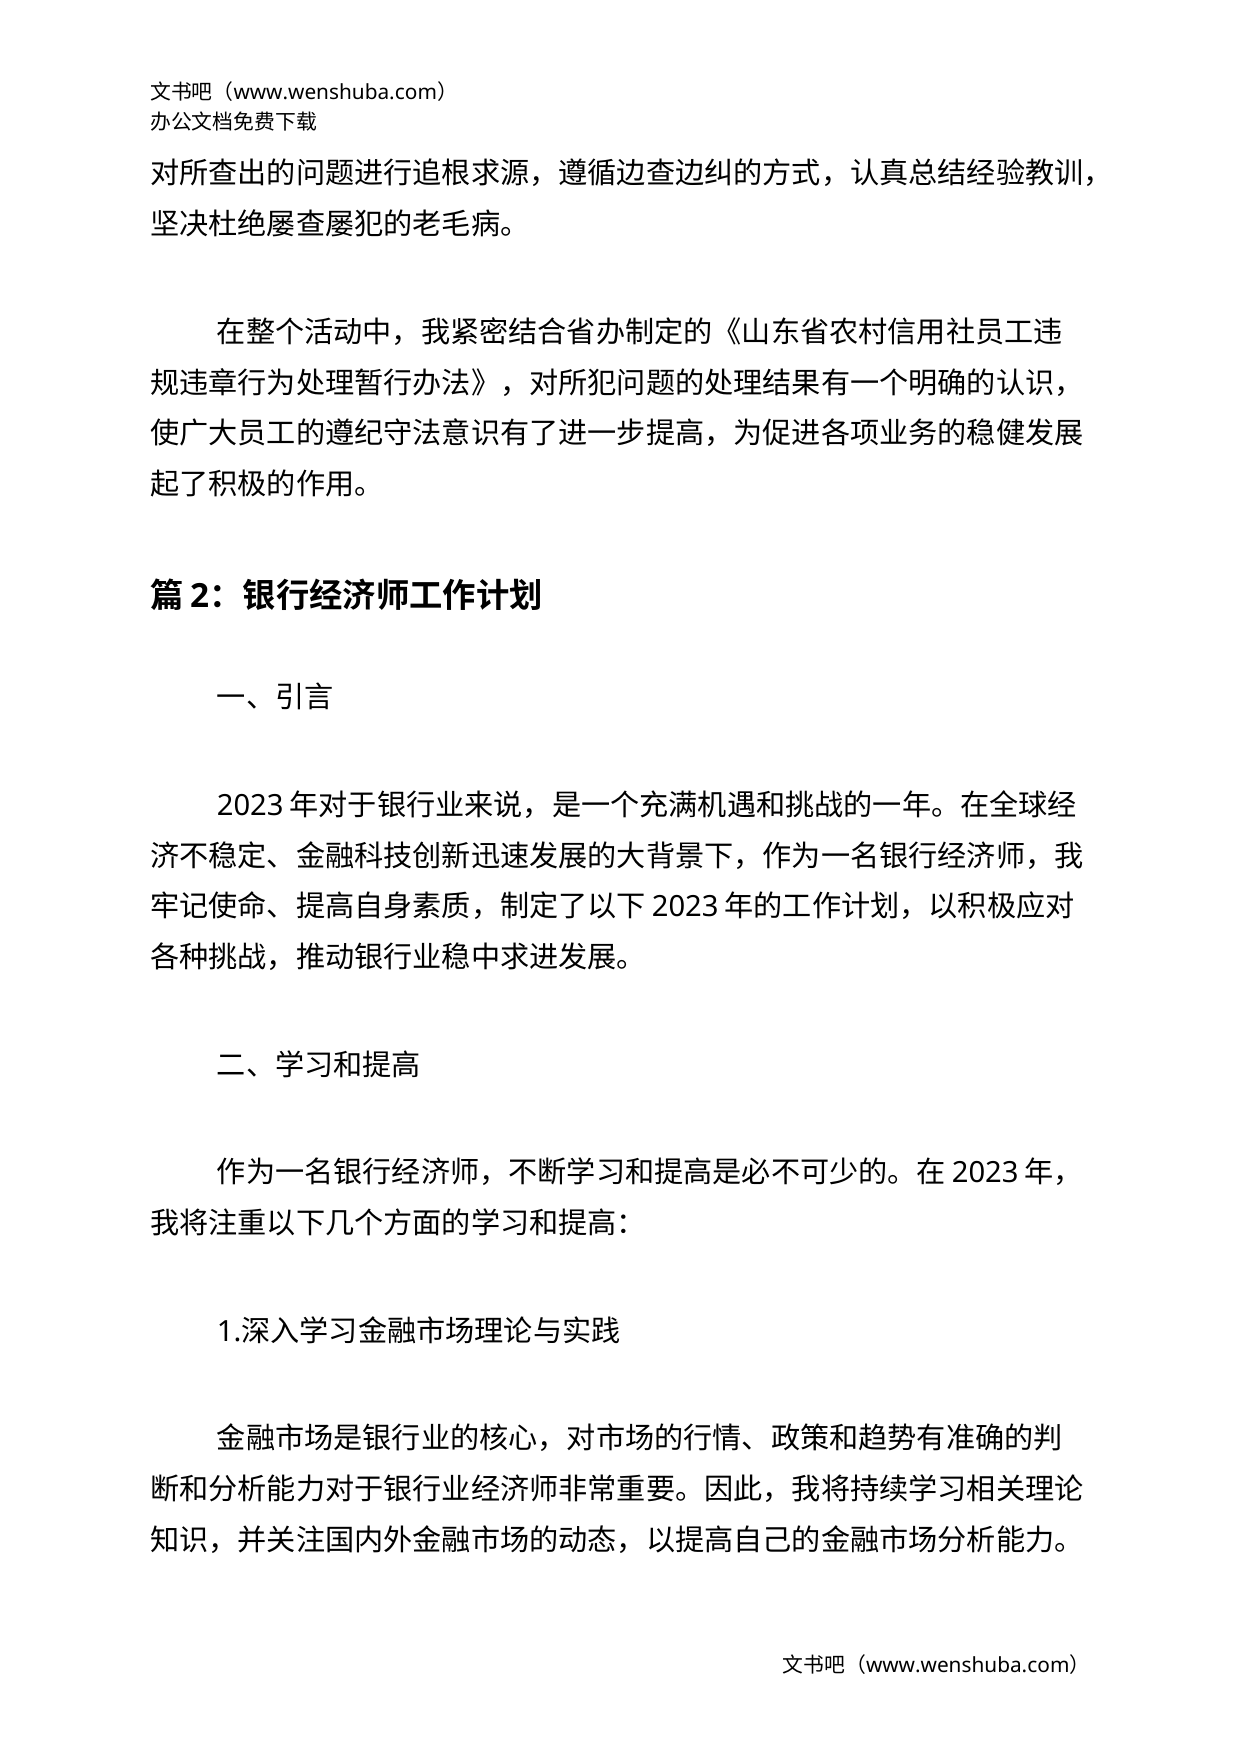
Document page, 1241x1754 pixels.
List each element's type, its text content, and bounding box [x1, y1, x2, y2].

text 2023年对于银行业来说，是一个充满机遇和挑战的一年。在全球经济不稳定、金融科技创新迅速发展的大背景下，作为一名银行经济师，我牢记使命、提高自身素质，制定了以下2023年的工作计划，以积极应对各种挑战，推动银行业稳中求进发展。 [150, 781, 1090, 976]
text 作为一名银行经济师，不断学习和提高是必不可少的。在2023年，我将注重以下几个方面的学习和提高： [150, 1149, 1090, 1242]
text 1.深入学习金融市场理论与实践 [150, 1307, 1090, 1350]
text 篇2：银行经济师工作计划 [150, 568, 1090, 617]
text 一、引言 [150, 674, 1090, 716]
text 二、学习和提高 [150, 1041, 1090, 1084]
text 金融市场是银行业的核心，对市场的行情、政策和趋势有准确的判断和分析能力对于银行业经济师非常重要。因此，我将持续学习相关理论知识，并关注国内外金融市场的动态，以提高自己的金融市场分析能力。 [150, 1415, 1090, 1559]
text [150, 150, 1090, 243]
text 在整个活动中，我紧密结合省办制定的《山东省农村信用社员工违规违章行为处理暂行办法》，对所犯问题的处理结果有一个明确的认识，使广大员工的遵纪守法意识有了进一步提高，为促进各项业务的稳健发展起了积极的作用。 [150, 308, 1090, 503]
